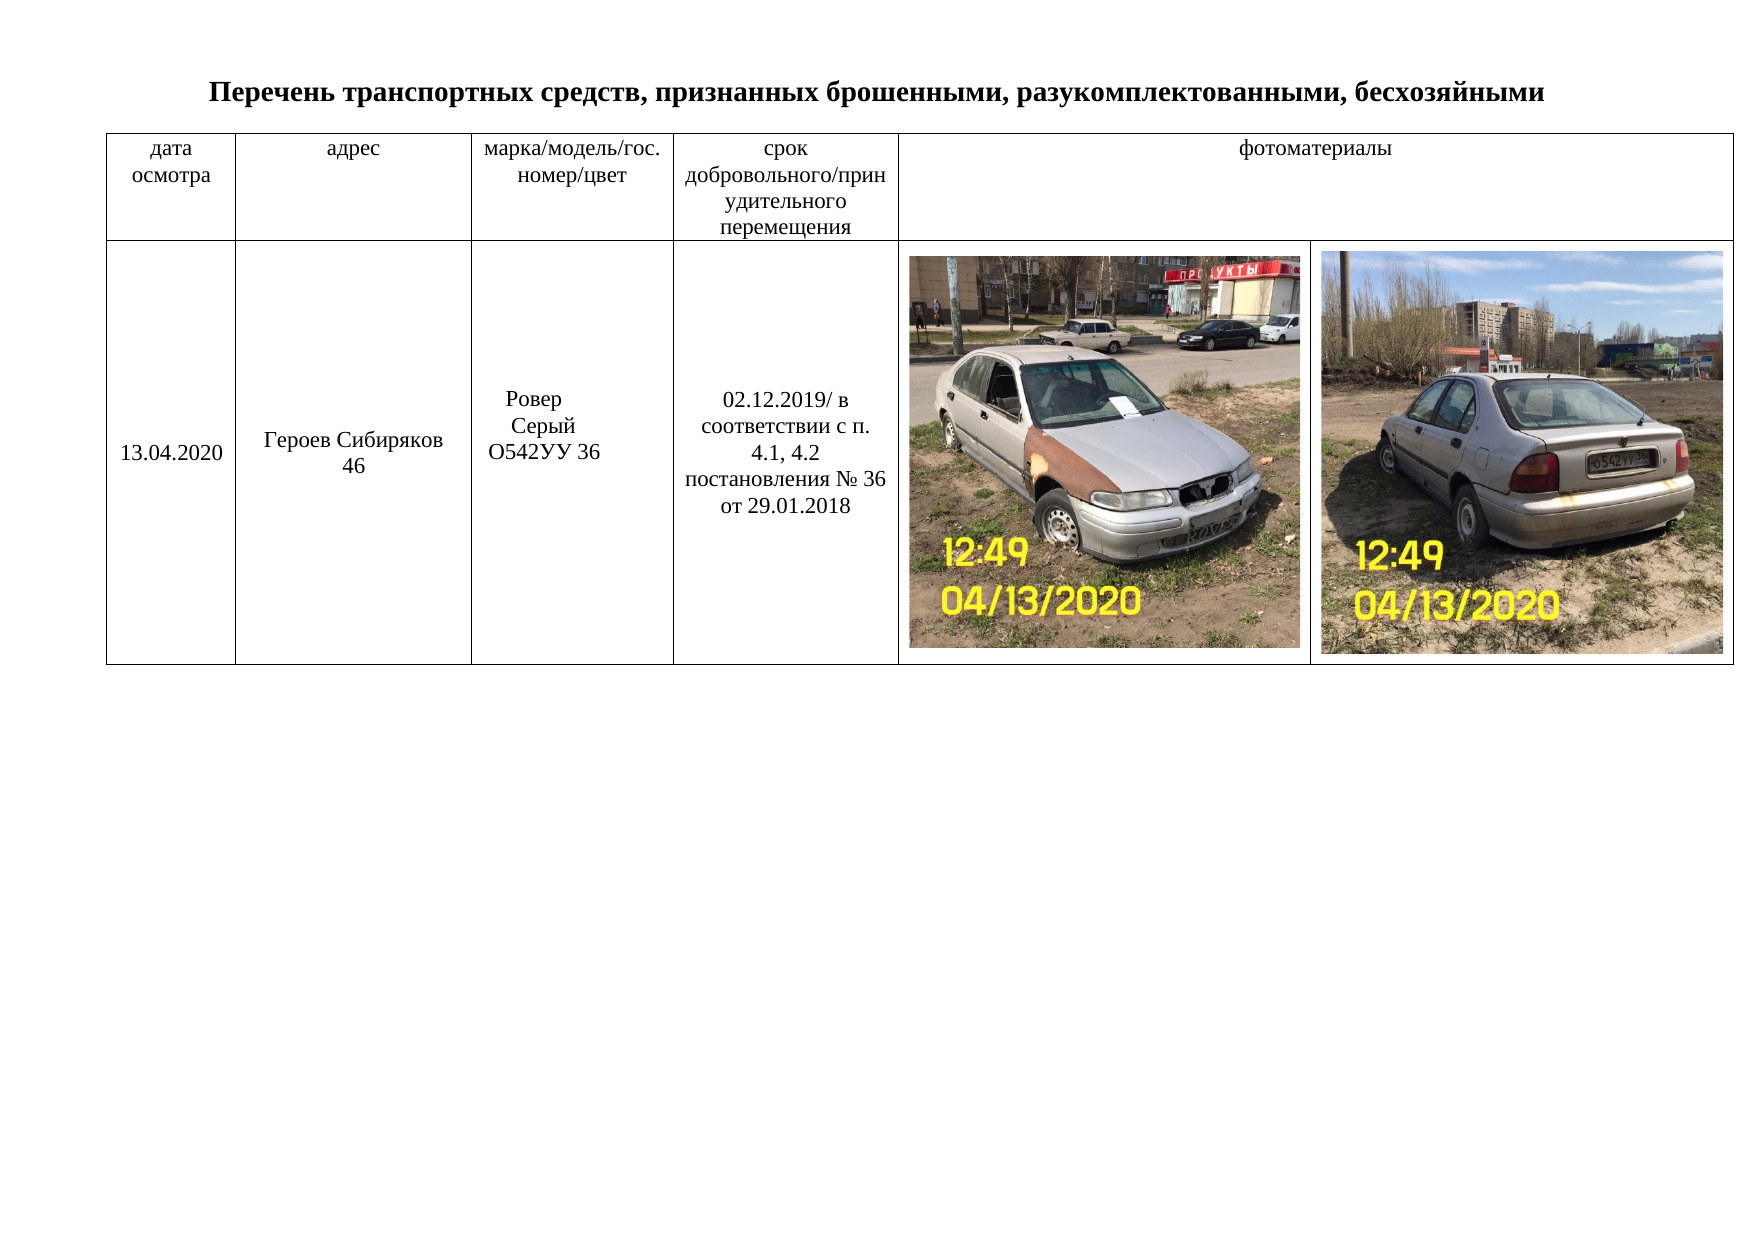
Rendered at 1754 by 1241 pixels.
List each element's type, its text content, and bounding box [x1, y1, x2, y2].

table_cell 02.12.2019/ в соответствии с п. 4.1, 4.2 постановления № 36 от 29.01.2018 [674, 241, 898, 664]
text Перечень транспортных средств, признанных брошенными, разукомплектованными, бесхозяйными [118, 74, 1636, 107]
table_cell Ровер Серый О542УУ 36 [472, 241, 673, 664]
table_header дата осмотра [107, 134, 235, 240]
table_cell [1311, 241, 1733, 664]
table_cell [899, 241, 1310, 664]
table_header адрес [236, 134, 471, 240]
table_cell Героев Сибиряков 46 [236, 241, 471, 664]
table_header фотоматериалы [899, 134, 1733, 240]
table_cell 13.04.2020 [107, 241, 235, 664]
picture [1321, 251, 1724, 654]
table_header срок добровольного/принудительного перемещения [674, 134, 898, 240]
table_header марка/модель/гос. номер/цвет [472, 134, 673, 240]
picture [909, 256, 1300, 648]
